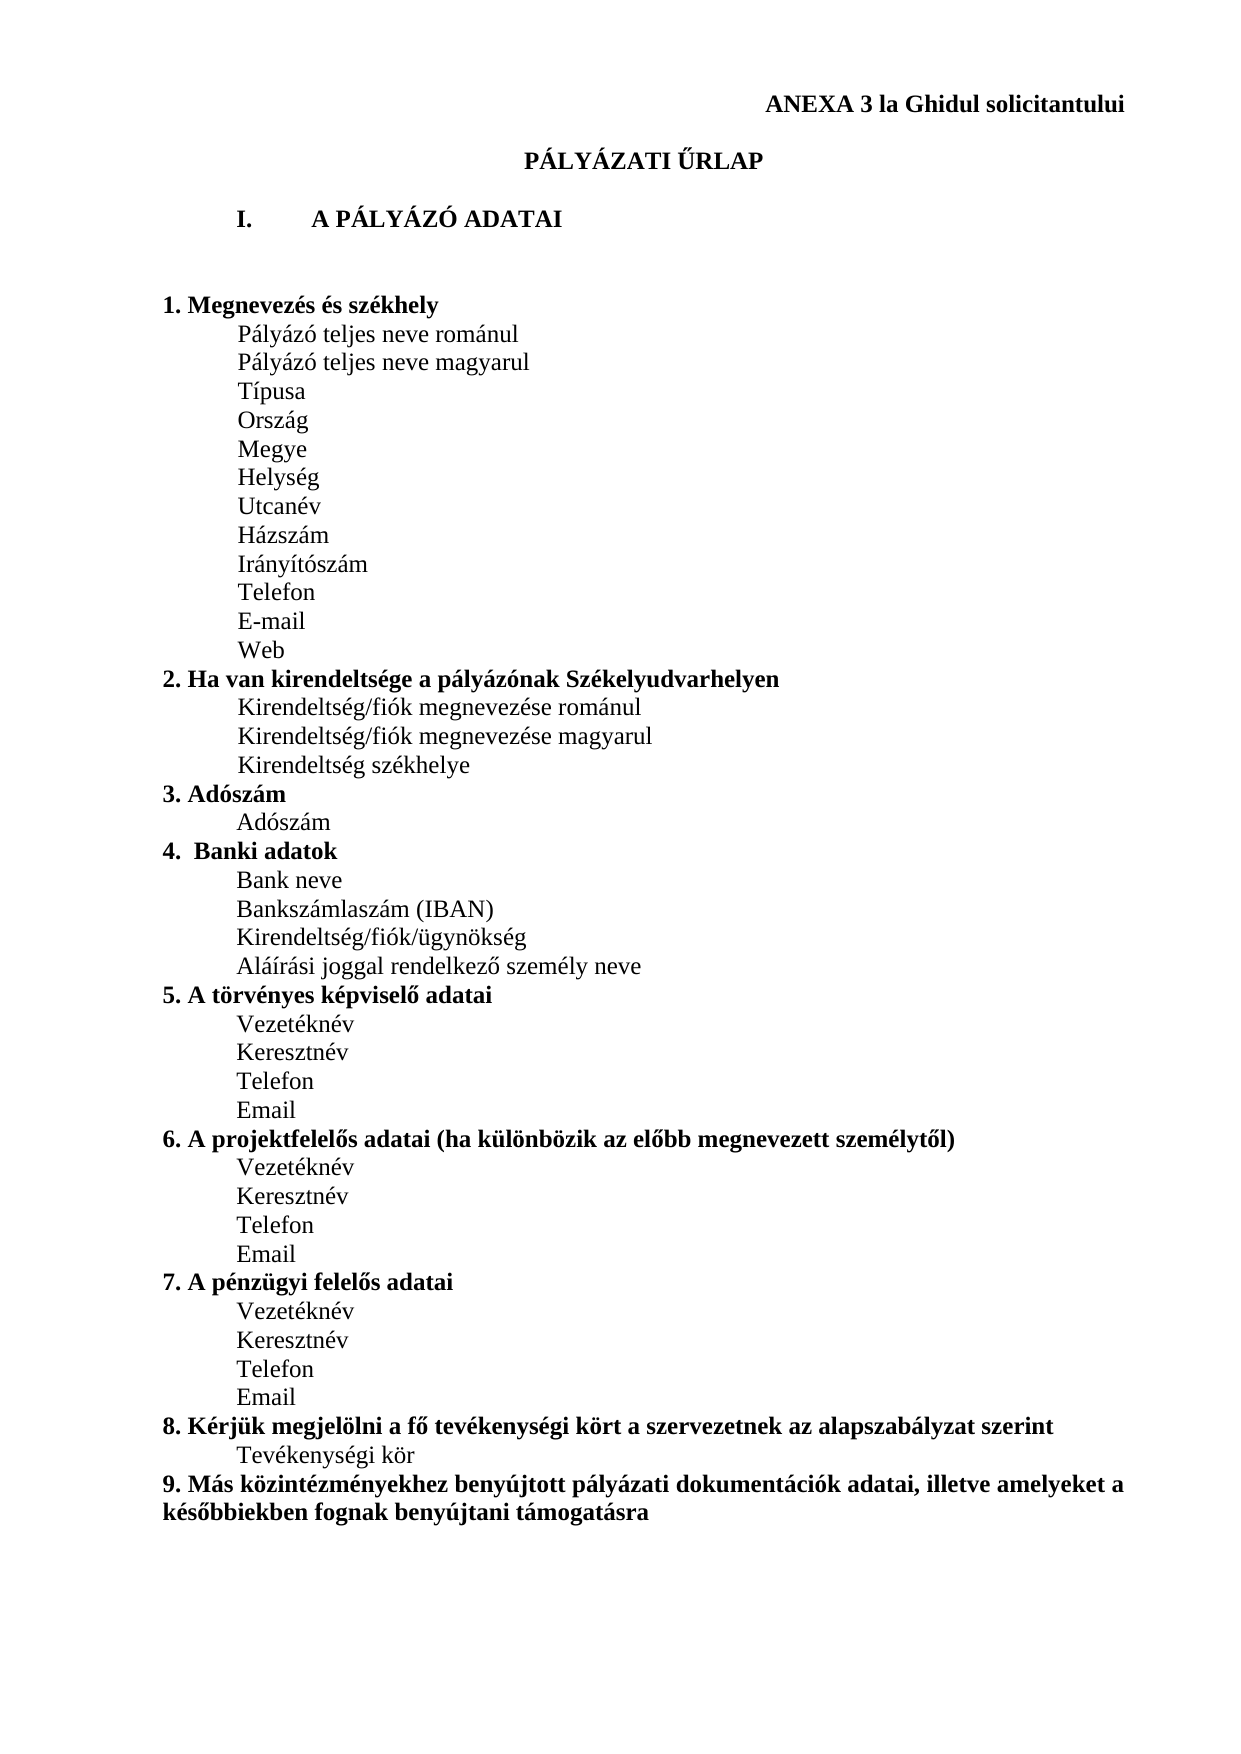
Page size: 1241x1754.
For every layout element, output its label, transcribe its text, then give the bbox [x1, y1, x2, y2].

text 9. Más közintézményekhez benyújtott pályázati dokumentációk adatai, illetve amelyeket a későbbiekben fognak benyújtani támogatásra [162, 1469, 1125, 1526]
text Pályázó teljes neve románul [237, 319, 1125, 347]
text Irányítószám [237, 549, 1125, 577]
text Keresztnév [236, 1037, 1125, 1066]
text 5. A törvényes képviselő adatai [162, 980, 1125, 1009]
text Utcanév [237, 491, 1125, 520]
text Telefon [236, 1066, 1125, 1095]
text Kirendeltség székhelye [237, 750, 1125, 779]
text Megye [237, 434, 1125, 462]
text 7. A pénzügyi felelős adatai [162, 1267, 1125, 1296]
text Pályázó teljes neve magyarul [237, 347, 1125, 376]
text Email [236, 1382, 1125, 1411]
text Bankszámlaszám (IBAN) [236, 894, 1125, 922]
text Kirendeltség/fiók megnevezése románul [237, 692, 1125, 721]
text PÁLYÁZATI ŰRLAP [162, 146, 1125, 175]
text 3. Adószám [162, 779, 1125, 807]
text Keresztnév [236, 1181, 1125, 1210]
text Web [237, 635, 1125, 664]
text 1. Megnevezés és székhely [162, 290, 1125, 319]
text Ország [237, 405, 1125, 434]
text Helység [237, 462, 1125, 491]
text 2. Ha van kirendeltsége a pályázónak Székelyudvarhelyen [162, 664, 1125, 692]
text E-mail [237, 606, 1125, 635]
text ANEXA 3 la Ghidul solicitantului [162, 89, 1125, 117]
text 8. Kérjük megjelölni a fő tevékenységi kört a szervezetnek az alapszabályzat szerint [162, 1411, 1125, 1440]
text Kirendeltség/fiók megnevezése magyarul [237, 721, 1125, 750]
text Bank neve [236, 865, 1125, 894]
text Vezetéknév [236, 1009, 1125, 1037]
text Keresztnév [236, 1325, 1125, 1354]
text 6. A projektfelelős adatai (ha különbözik az előbb megnevezett személytől) [162, 1124, 1125, 1152]
text Vezetéknév [236, 1296, 1125, 1325]
text Vezetéknév [236, 1152, 1125, 1181]
text Email [236, 1239, 1125, 1267]
text Aláírási joggal rendelkező személy neve [236, 951, 1125, 980]
text Telefon [236, 1354, 1125, 1382]
text Telefon [237, 577, 1125, 606]
text Kirendeltség/fiók/ügynökség [236, 922, 1125, 951]
list A PÁLYÁZÓ ADATAI [236, 204, 1125, 232]
text 4. Banki adatok [162, 836, 1125, 865]
text Tevékenységi kör [162, 1440, 1125, 1469]
text Típusa [237, 376, 1125, 405]
text Telefon [236, 1210, 1125, 1239]
text Email [236, 1095, 1125, 1124]
text Adószám [162, 807, 1125, 836]
text Házszám [237, 520, 1125, 549]
